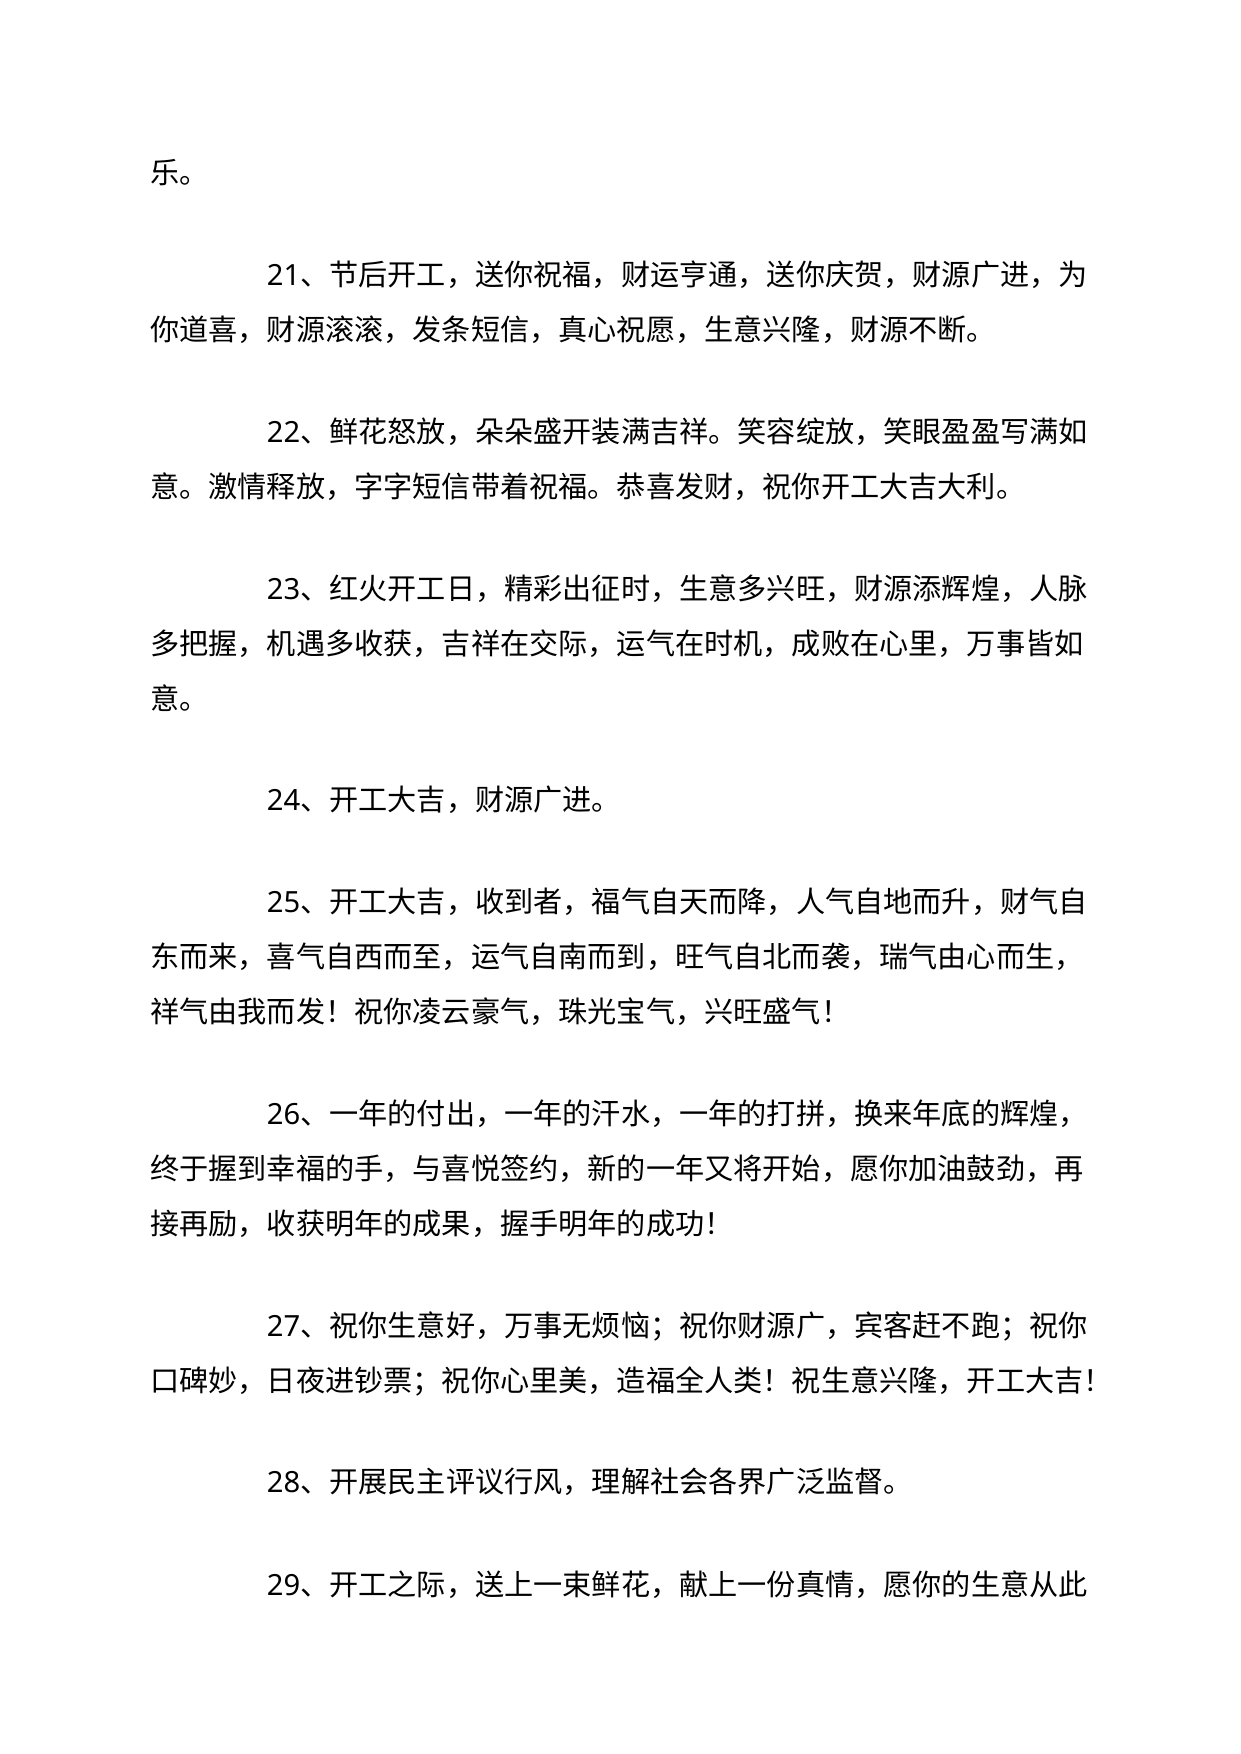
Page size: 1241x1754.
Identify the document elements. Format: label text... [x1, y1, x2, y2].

text 23、红火开工日，精彩出征时，生意多兴旺，财源添辉煌，人脉多把握，机遇多收获，吉祥在交际，运气在时机，成败在心里，万事皆如意。 [150, 565, 1090, 717]
text 22、鲜花怒放，朵朵盛开装满吉祥。笑容绽放，笑眼盈盈写满如意。激情释放，字字短信带着祝福。恭喜发财，祝你开工大吉大利。 [150, 408, 1090, 506]
text 21、节后开工，送你祝福，财运亨通，送你庆贺，财源广进，为你道喜，财源滚滚，发条短信，真心祝愿，生意兴隆，财源不断。 [150, 252, 1090, 349]
text 27、祝你生意好，万事无烦恼；祝你财源广，宾客赶不跑；祝你口碑妙，日夜进钞票；祝你心里美，造福全人类！祝生意兴隆，开工大吉！ [150, 1302, 1090, 1399]
text 25、开工大吉，收到者，福气自天而降，人气自地而升，财气自东而来，喜气自西而至，运气自南而到，旺气自北而袭，瑞气由心而生，祥气由我而发！祝你凌云豪气，珠光宝气，兴旺盛气！ [150, 879, 1090, 1031]
text 24、开工大吉，财源广进。 [150, 777, 1090, 819]
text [150, 1561, 1090, 1603]
text 26、一年的付出，一年的汗水，一年的打拼，换来年底的辉煌，终于握到幸福的手，与喜悦签约，新的一年又将开始，愿你加油鼓劲，再接再励，收获明年的成果，握手明年的成功！ [150, 1091, 1090, 1243]
text 28、开展民主评议行风，理解社会各界广泛监督。 [150, 1459, 1090, 1501]
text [150, 150, 1090, 192]
